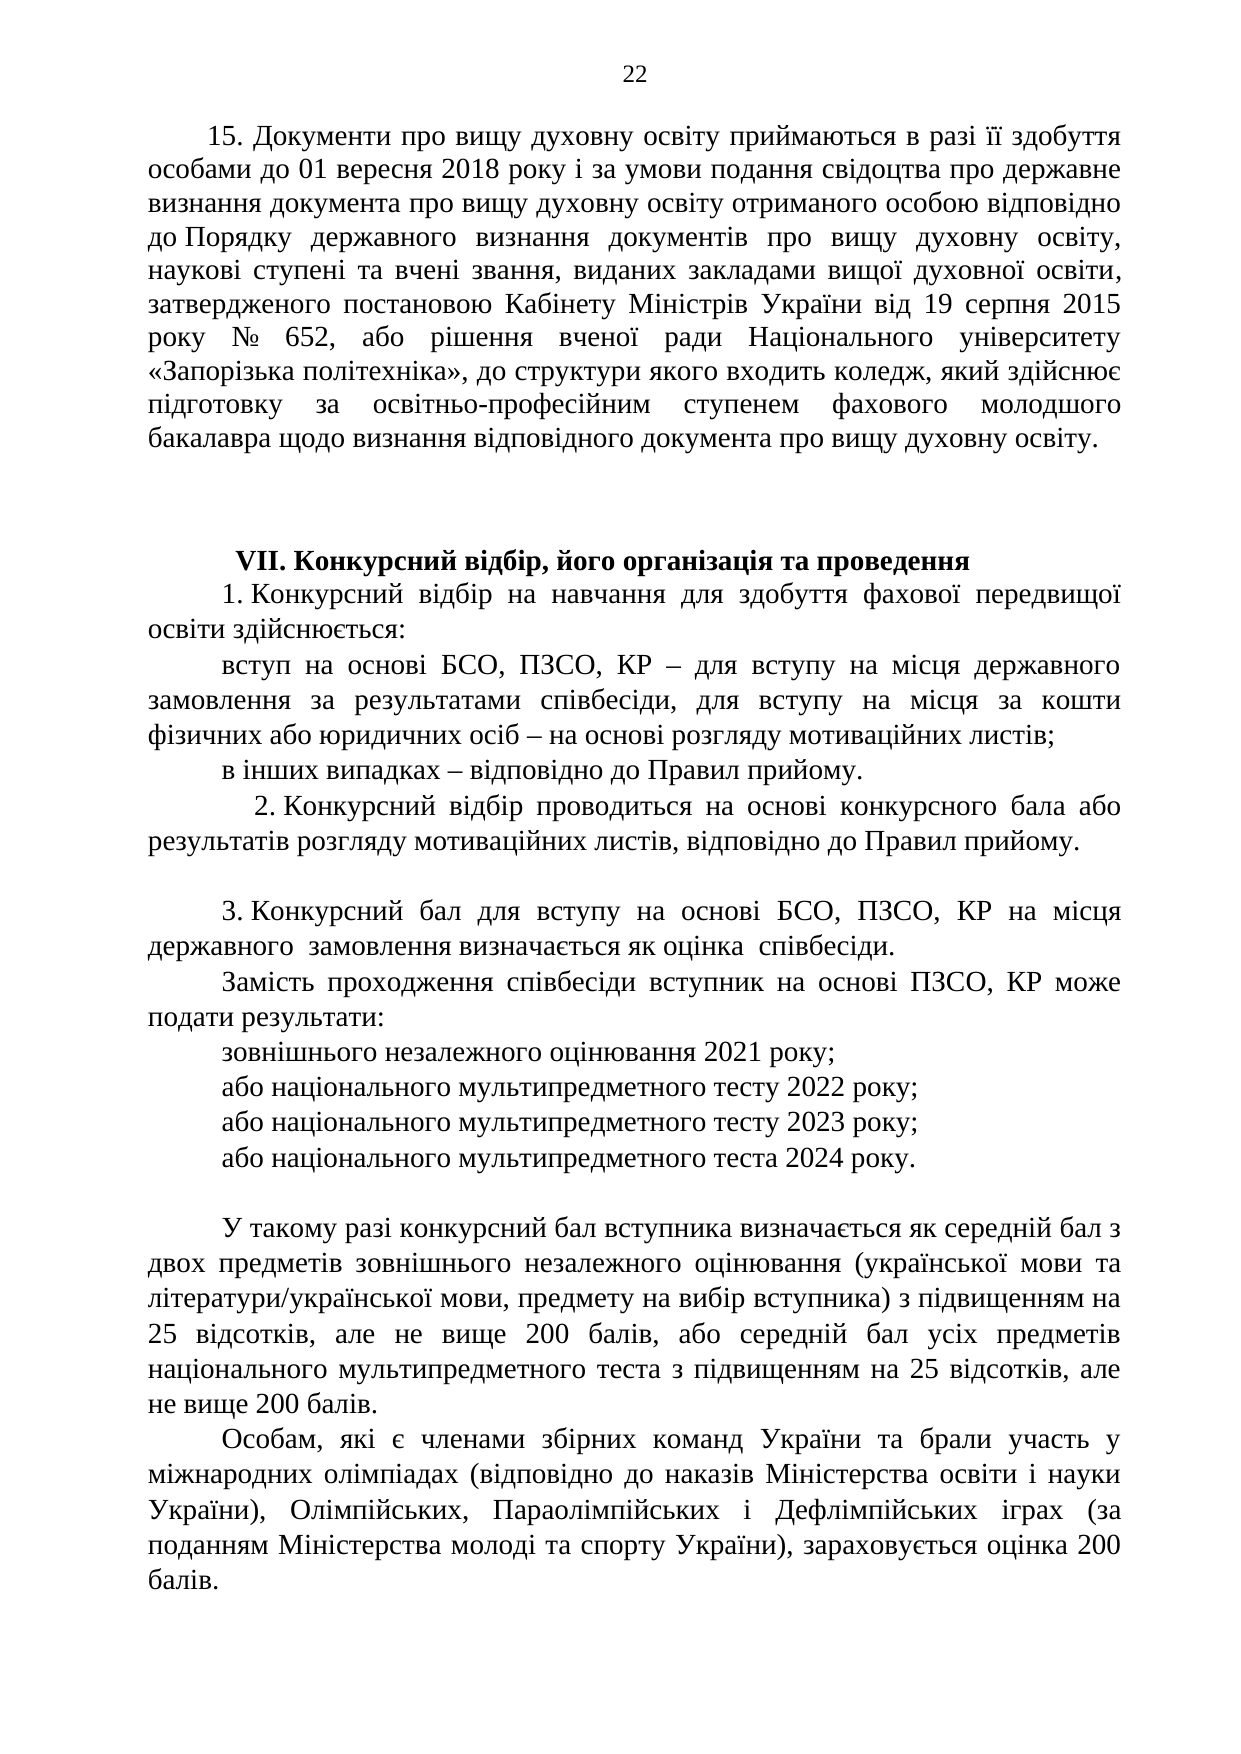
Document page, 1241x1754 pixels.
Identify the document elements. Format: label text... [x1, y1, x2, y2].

text 3. Конкурсний бал для вступу на основі БСО, ПЗСО, КР на місця державного замовлення визначається як оцінка співбесіди. [148, 893, 1122, 962]
text 1. Конкурсний відбір на навчання для здобуття фахової передвищої освіти здійснюється: [148, 576, 1122, 645]
text вступ на основі БСО, ПЗСО, КР – для вступу на місця державного замовлення за результатами співбесіди, для вступу на місця за кошти фізичних або юридичних осіб – на основі розгляду мотиваційних листів; [148, 647, 1122, 751]
text в інших випадках – відповідно до Правил прийому. [148, 752, 1122, 786]
text Особам, які є членами збірних команд України та брали участь у міжнародних олімпіадах (відповідно до наказів Міністерства освіти і науки України), Олімпійських, Параолімпійських і Дефлімпійських іграх (за поданням Міністерства молоді та спорту України), зараховується оцінка 200 балів. [148, 1421, 1122, 1596]
text або національного мультипредметного тесту 2023 року; [148, 1104, 1122, 1138]
text зовнішнього незалежного оцінювання 2021 року; [148, 1034, 1122, 1068]
text або національного мультипредметного теста 2024 року. [148, 1140, 1122, 1173]
text 2. Конкурсний відбір проводиться на основі конкурсного бала або результатів розгляду мотиваційних листів, відповідно до Правил прийому. [148, 788, 1122, 856]
text Замість проходження співбесіди вступник на основі ПЗСО, КР може подати результати: [148, 964, 1122, 1032]
text VІІ. Конкурсний відбір, його організація та проведення [148, 543, 1122, 576]
text або національного мультипредметного тесту 2022 року; [148, 1069, 1122, 1103]
text 15. Документи про вищу духовну освіту приймаються в разі її здобуття особами до 01 вересня 2018 року і за умови подання свідоцтва про державне визнання документа про вищу духовну освіту отриманого особою відповідно до Порядку державного визнання документів про вищу духовну освіту, наукові ступені та вчені звання, виданих закладами вищої духовної освіти, затвердженого постановою Кабінету Міністрів України від 19 серпня 2015 року № 652, або рішення вченої ради Національного університету «Запорізька політехніка», до структури якого входить коледж, який здійснює підготовку за освітньо-професійним ступенем фахового молодшого бакалавра щодо визнання відповідного документа про вищу духовну освіту. [148, 118, 1122, 453]
text У такому разі конкурсний бал вступника визначається як середній бал з двох предметів зовнішнього незалежного оцінювання (української мови та літератури/української мови, предмету на вибір вступника) з підвищенням на 25 відсотків, але не вище 200 балів, або середній бал усіх предметів національного мультипредметного теста з підвищенням на 25 відсотків, але не вище 200 балів. [148, 1210, 1122, 1420]
